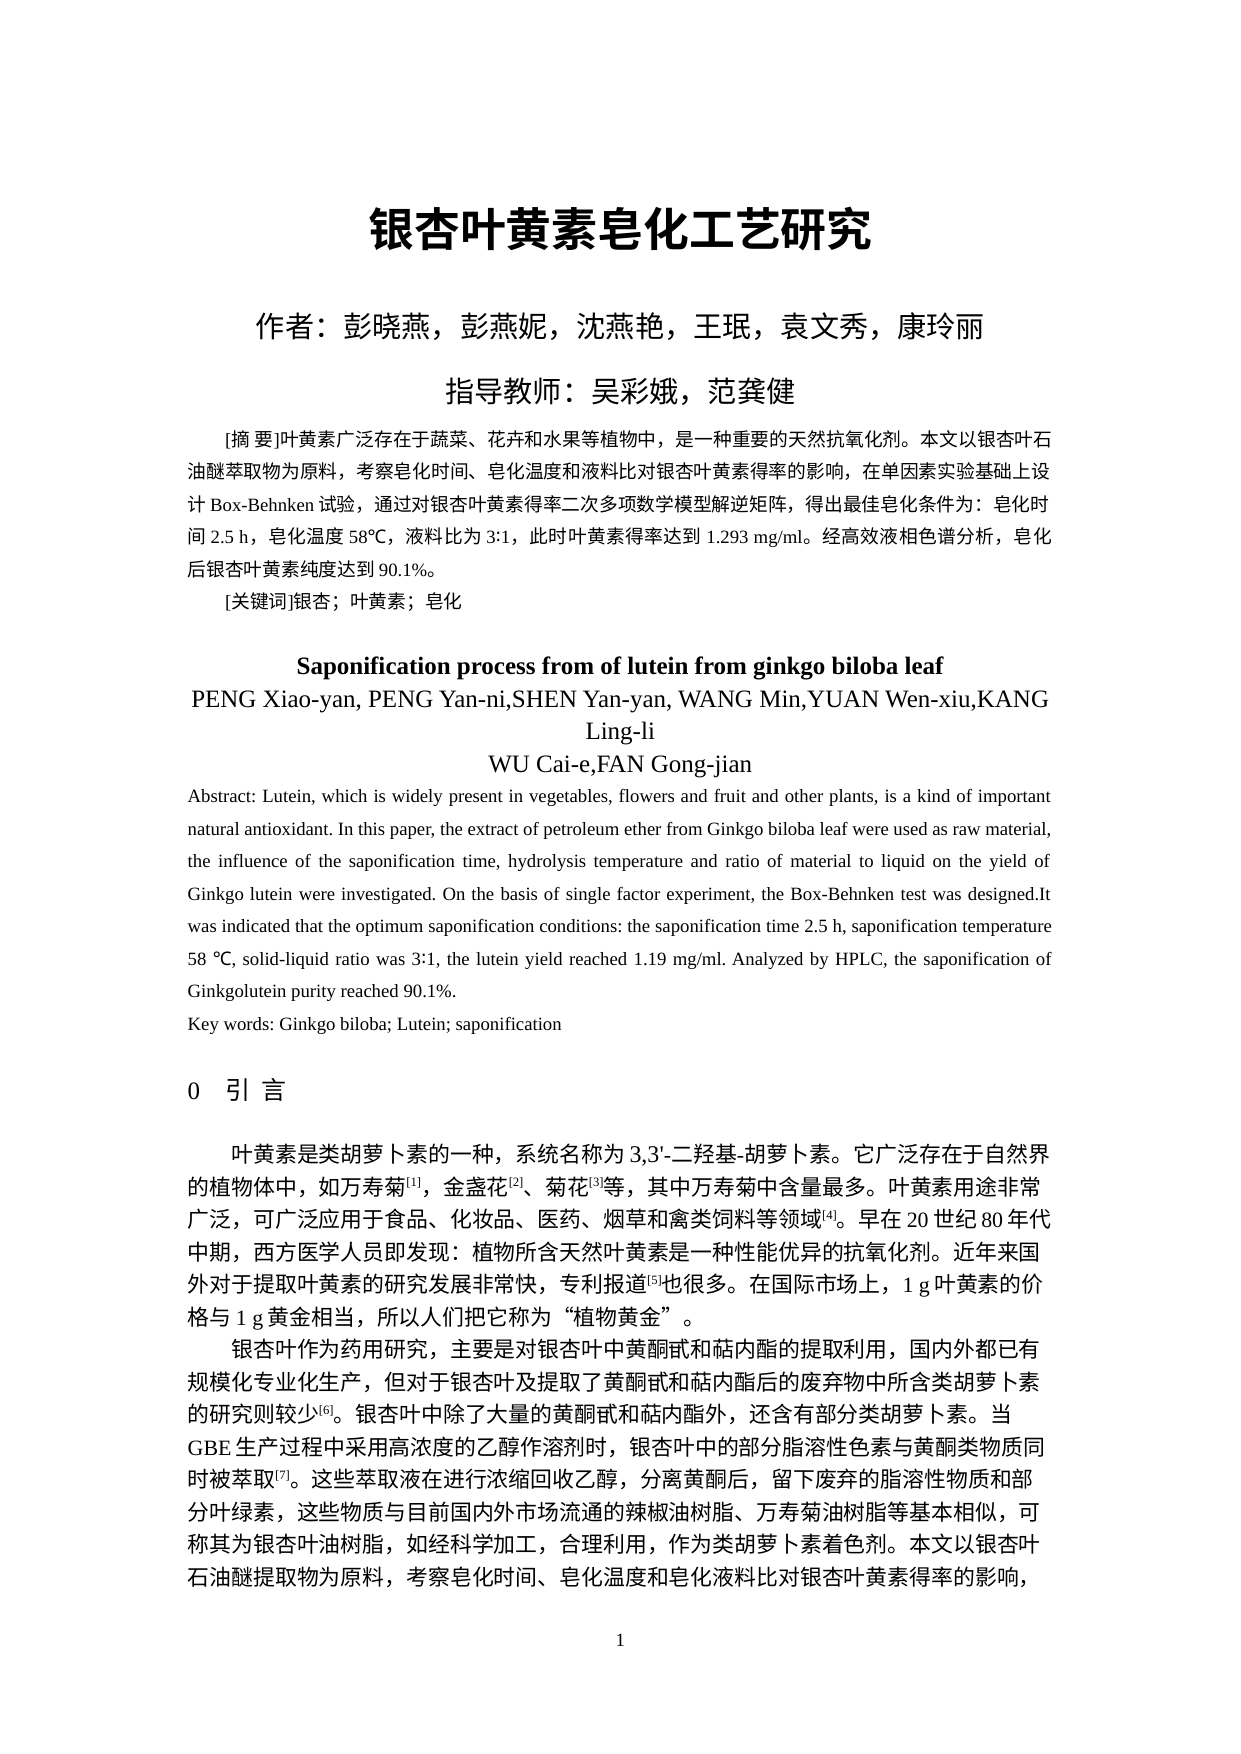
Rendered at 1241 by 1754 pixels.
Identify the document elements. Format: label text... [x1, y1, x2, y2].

text [关键词]银杏；叶黄素；皂化 [187, 584, 1053, 617]
text WU Cai-e,FAN Gong-jian [187, 747, 1053, 779]
text 作者：彭晓燕，彭燕妮，沈燕艳，王珉，袁文秀，康玲丽 [187, 292, 1053, 357]
text [摘 要]叶黄素广泛存在于蔬菜、花卉和水果等植物中，是一种重要的天然抗氧化剂。本文以银杏叶石油醚萃取物为原料，考察皂化时间、皂化温度和液料比对银杏叶黄素得率的影响，在单因素实验基础上设计Box-Behnken试验，通过对银杏叶黄素得率二次多项数学模型解逆矩阵，得出最佳皂化条件为：皂化时间2.5 h，皂化温度58℃，液料比为3∶1，此时叶黄素得率达到1.293 mg/ml。经高效液相色谱分析，皂化后银杏叶黄素纯度达到90.1%。 [187, 422, 1053, 584]
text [187, 1332, 1053, 1592]
text 指导教师：吴彩娥，范龚健 [187, 357, 1053, 422]
text 银杏叶黄素皂化工艺研究 [187, 178, 1053, 276]
text Abstract: Lutein, which is widely present in vegetables, flowers and fruit and other plants, is a kind of important natural antioxidant. In this paper, the extract of petroleum ether from Ginkgo biloba leaf were used as raw material, the influence of the saponification time, hydrolysis temperature and ratio of material to liquid on the yield of Ginkgo lutein were investigated. On the basis of single factor experiment, the Box-Behnken test was designed.It was indicated that the optimum saponification conditions: the saponification time 2.5 h, saponification temperature 58 ℃, solid-liquid ratio was 3∶1, the lutein yield reached 1.19 mg/ml. Analyzed by HPLC, the saponification of Ginkgolutein purity reached 90.1%. [187, 779, 1053, 1007]
text Key words: Ginkgo biloba; Lutein; saponification [187, 1007, 1053, 1039]
text PENG Xiao-yan, PENG Yan-ni,SHEN Yan-yan, WANG Min,YUAN Wen-xiu,KANG Ling-li [187, 682, 1053, 747]
text Saponification process from of lutein from ginkgo biloba leaf [187, 649, 1053, 682]
text 叶黄素是类胡萝卜素的一种，系统名称为3,3'-二羟基-胡萝卜素。它广泛存在于自然界的植物体中，如万寿菊[1]，金盏花[2]、菊花[3]等，其中万寿菊中含量最多。叶黄素用途非常广泛，可广泛应用于食品、化妆品、医药、烟草和禽类饲料等领域[4]。早在20世纪80年代中期，西方医学人员即发现：植物所含天然叶黄素是一种性能优异的抗氧化剂。近年来国外对于提取叶黄素的研究发展非常快，专利报道[5]也很多。在国际市场上，1 g叶黄素的价格与1 g黄金相当，所以人们把它称为“植物黄金”。 [187, 1137, 1053, 1332]
text 引 言 [187, 1056, 1053, 1121]
